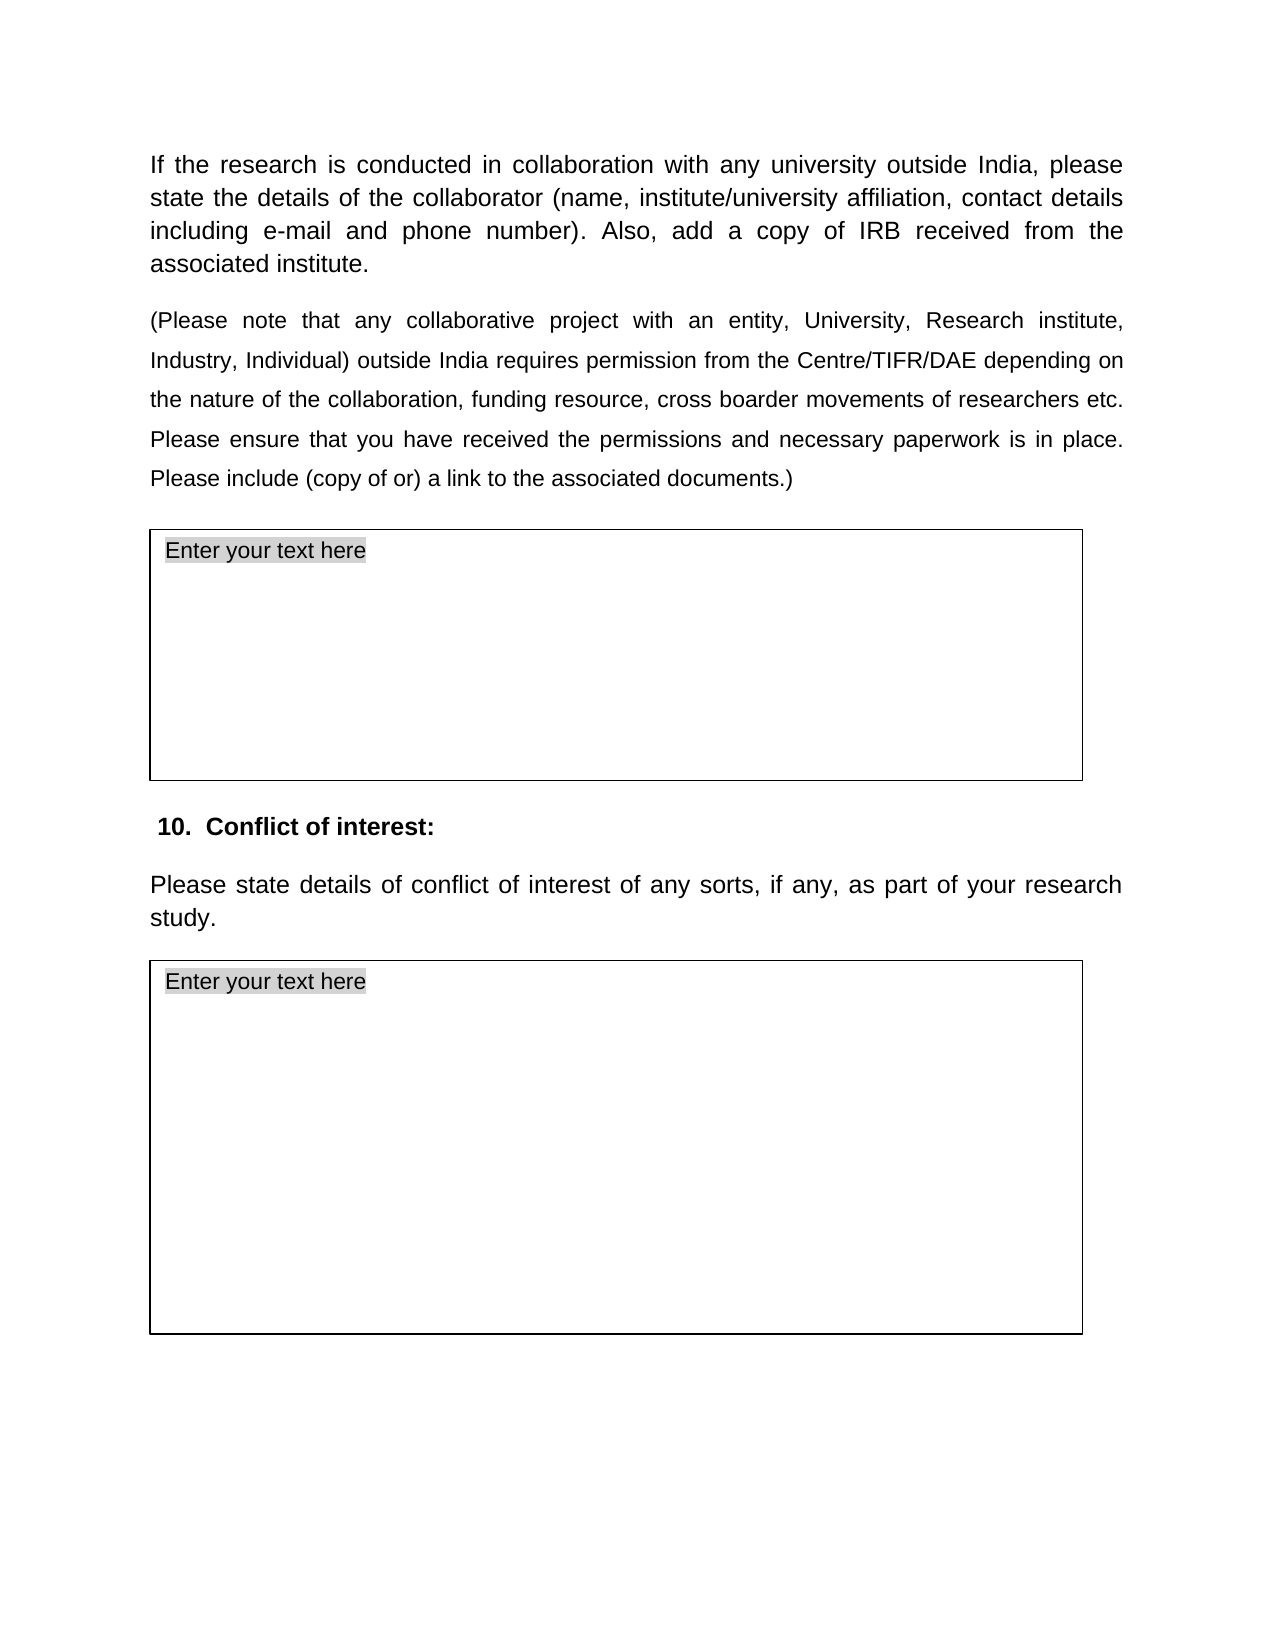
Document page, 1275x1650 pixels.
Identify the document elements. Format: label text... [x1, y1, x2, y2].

text If the research is conducted in collaboration with any university outside India, please state the details of the collaborator (name, institute/university affiliation, contact details including e-mail and phone number). Also, add a copy of IRB received from the associated institute. [150, 150, 1125, 278]
text 10. Conflict of interest: [150, 812, 1125, 840]
text Please state details of conflict of interest of any sorts, if any, as part of your research study. [150, 869, 1125, 931]
text (Please note that any collaborative project with an entity, University, Research institute, Industry, Individual) outside India requires permission from the Centre/TIFR/DAE depending on the nature of the collaboration, funding resource, cross boarder movements of researchers etc. Please ensure that you have received the permissions and necessary paperwork is in place. Please include (copy of or) a link to the associated documents.) [150, 307, 1125, 491]
